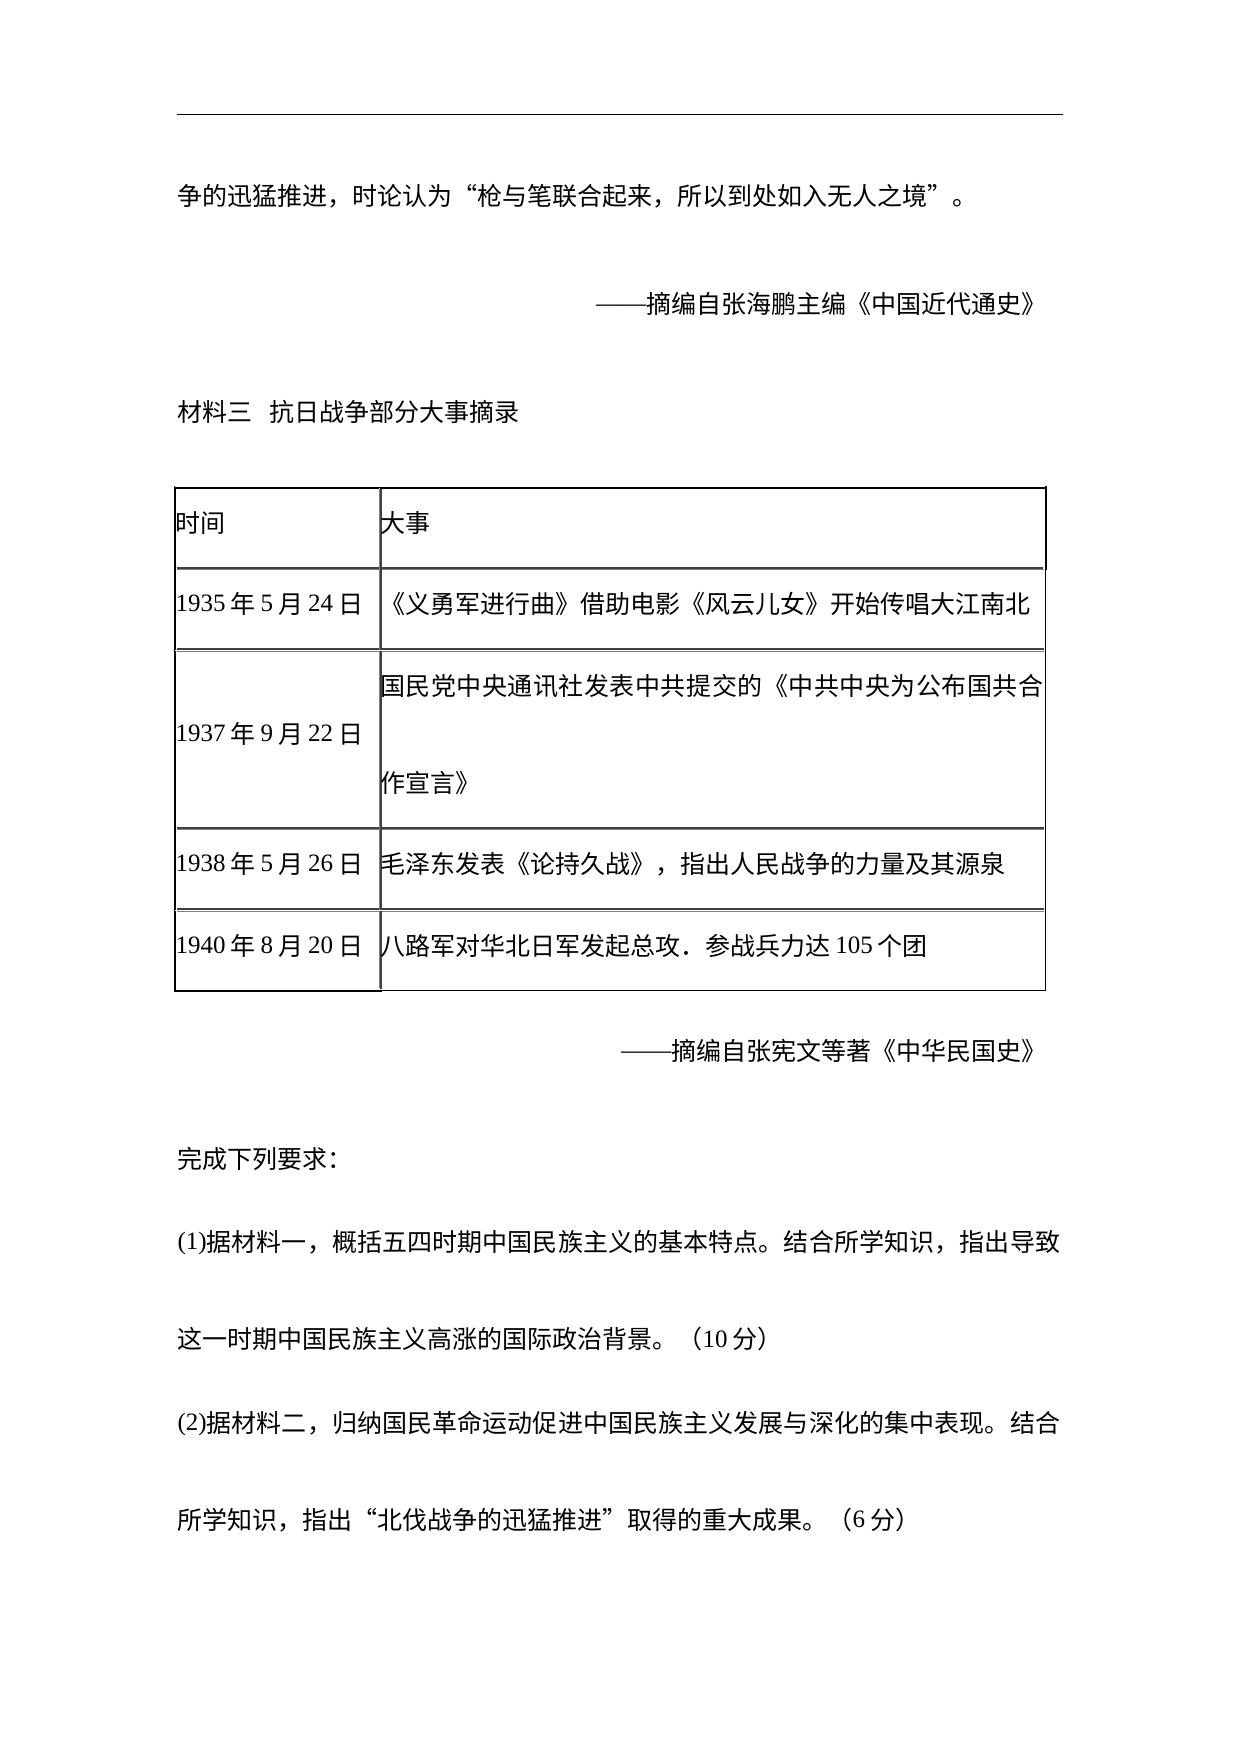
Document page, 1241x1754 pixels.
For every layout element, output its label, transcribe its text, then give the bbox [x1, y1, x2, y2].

text ——摘编自张海鹏主编《中国近代通史》 [221, 270, 1063, 335]
table_header 时间 [176, 488, 380, 567]
text ——摘编自张宪文等著《中华民国史》 [221, 1017, 1063, 1082]
table_cell 1937年9月22日 [176, 652, 379, 827]
table_cell 《义勇军进行曲》借助电影《风云儿女》开始传唱大江南北 [382, 567, 1045, 648]
text 完成下列要求： [177, 1125, 1063, 1190]
table_cell 毛泽东发表《论持久战》，指出人民战争的力量及其源泉 [382, 827, 1045, 908]
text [177, 162, 1063, 227]
table_cell 1940年8月20日 [176, 912, 380, 989]
table_cell 国民党中央通讯社发表中共提交的《中共中央为公布国共合作宣言》 [382, 648, 1045, 827]
text 材料三 抗日战争部分大事摘录 [177, 378, 1063, 443]
text (2)据材料二，归纳国民革命运动促进中国民族主义发展与深化的集中表现。结合所学知识，指出“北伐战争的迅猛推进”取得的重大成果。（6分） [177, 1389, 1063, 1551]
table_cell 1938年5月26日 [176, 830, 379, 908]
table_header 大事 [382, 489, 1045, 567]
table_cell 八路军对华北日军发起总攻．参战兵力达105个团 [382, 908, 1045, 989]
table_cell 1935年5月24日 [176, 570, 379, 648]
text (1)据材料一，概括五四时期中国民族主义的基本特点。结合所学知识，指出导致这一时期中国民族主义高涨的国际政治背景。（10分） [177, 1208, 1063, 1371]
